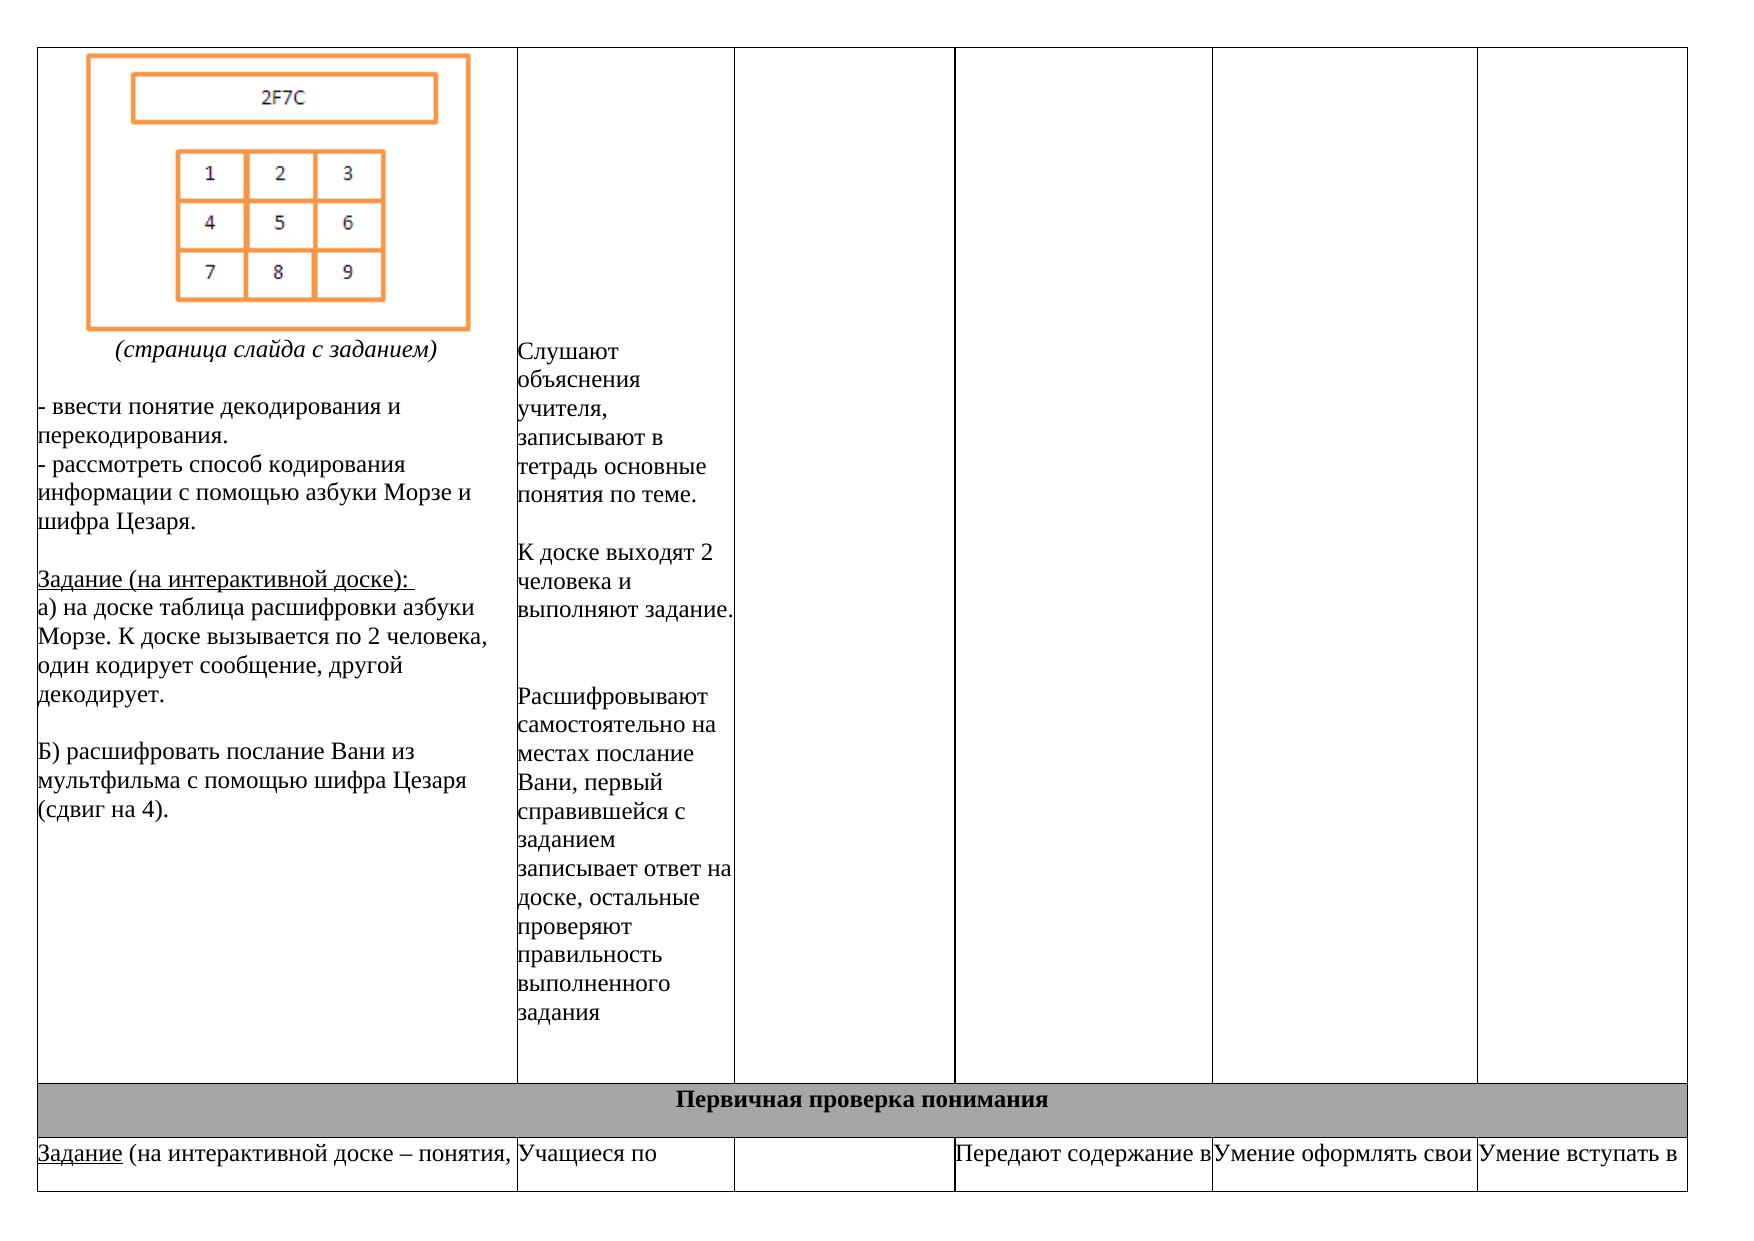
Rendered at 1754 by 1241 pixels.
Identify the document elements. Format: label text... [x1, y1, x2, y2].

table_cell [735, 1138, 954, 1191]
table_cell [518, 1138, 734, 1191]
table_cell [735, 48, 954, 1083]
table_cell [38, 48, 517, 1083]
table_cell Первичная проверка понимания [38, 1084, 1687, 1137]
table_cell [1478, 1138, 1687, 1191]
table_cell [1213, 1138, 1477, 1191]
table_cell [1213, 48, 1477, 1083]
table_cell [38, 1138, 517, 1191]
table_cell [1478, 48, 1687, 1083]
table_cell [518, 48, 734, 1083]
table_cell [956, 48, 1212, 1083]
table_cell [956, 1138, 1212, 1191]
picture [75, 48, 479, 334]
